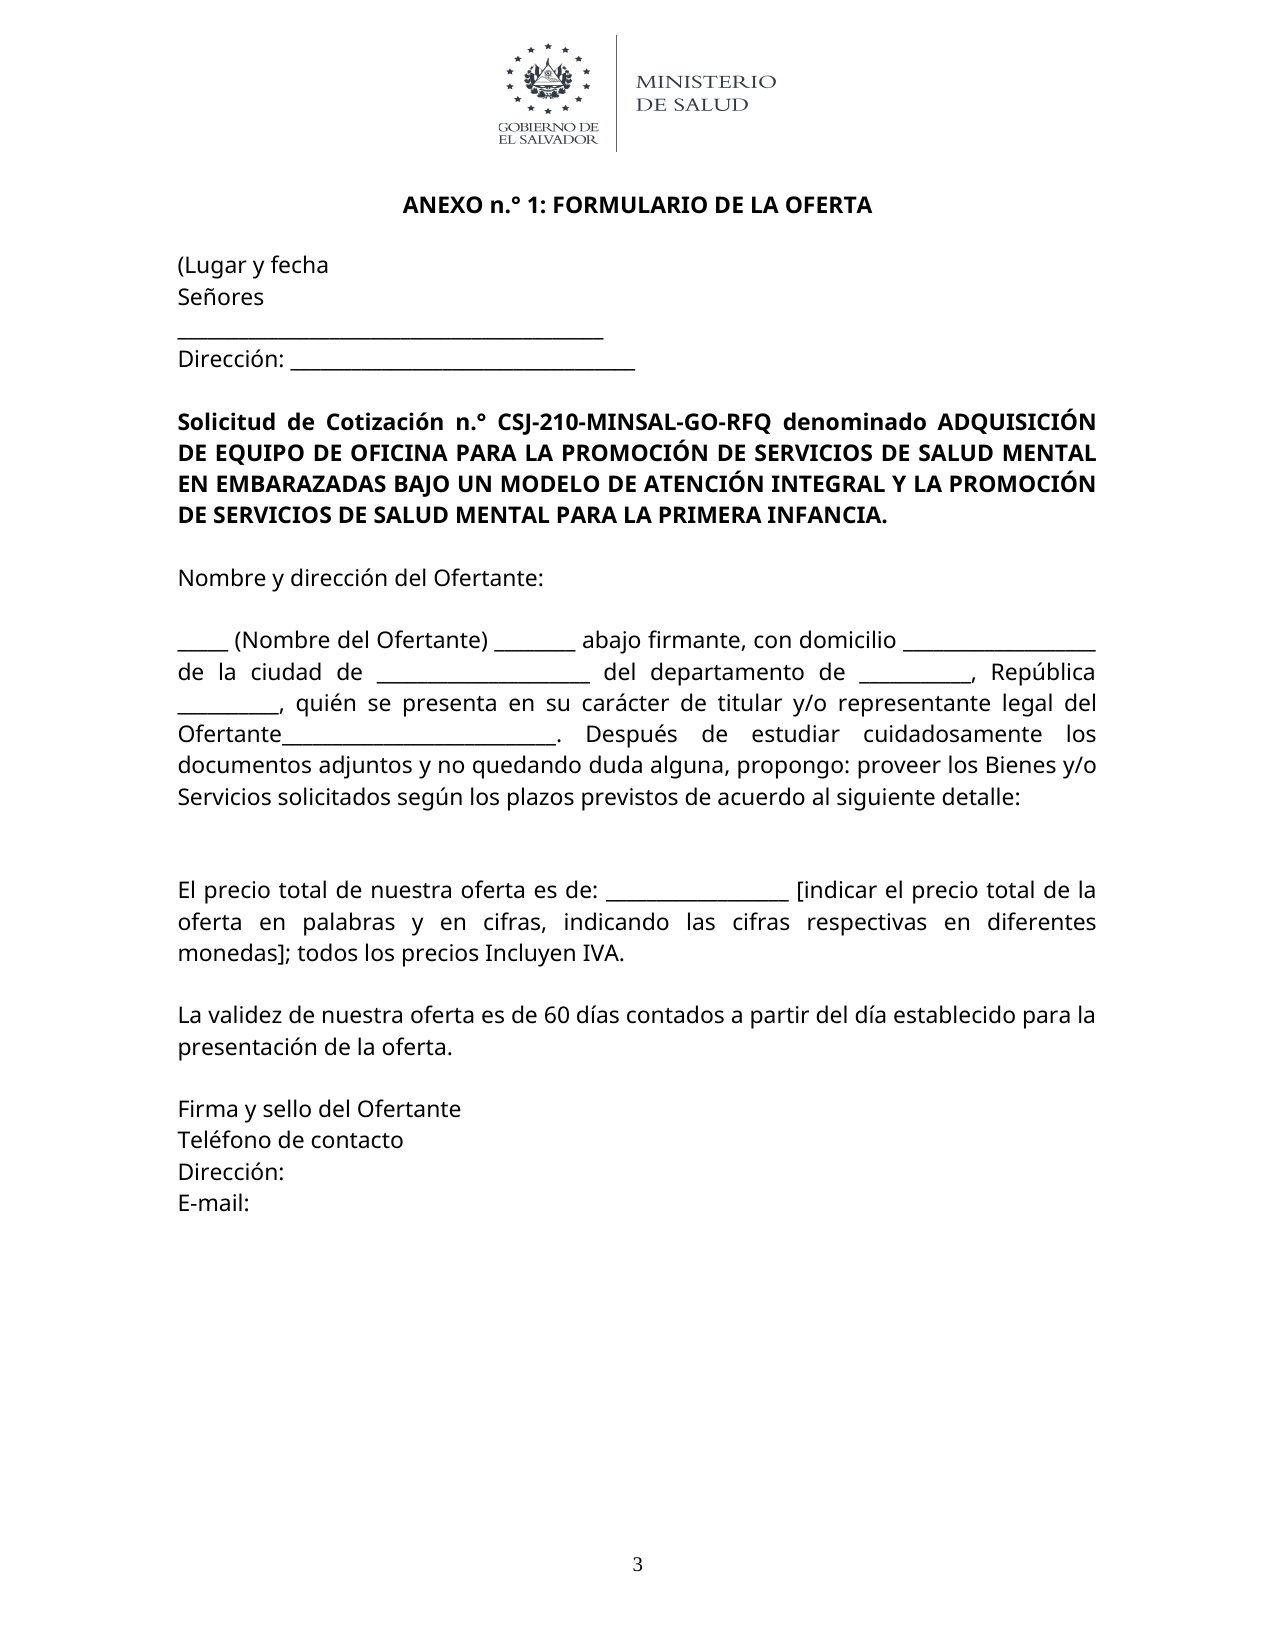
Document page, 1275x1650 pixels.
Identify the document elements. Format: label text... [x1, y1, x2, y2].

text ANEXO n.° 1: FORMULARIO DE LA OFERTA [177, 189, 1098, 221]
text Solicitud de Cotización n.° CSJ-210-MINSAL-GO-RFQ denominado ADQUISICIÓN DE EQUIPO DE OFICINA PARA LA PROMOCIÓN DE SERVICIOS DE SALUD MENTAL EN EMBARAZADAS BAJO UN MODELO DE ATENCIÓN INTEGRAL Y LA PROMOCIÓN DE SERVICIOS DE SALUD MENTAL PARA LA PRIMERA INFANCIA. [177, 406, 1098, 531]
text _____ (Nombre del Ofertante) ________ abajo firmante, con domicilio ___________________ de la ciudad de _____________________ del departamento de ___________, República __________, quién se presenta en su carácter de titular y/o representante legal del Ofertante___________________________. Después de estudiar cuidadosamente los documentos adjuntos y no quedando duda alguna, propongo: proveer los Bienes y/o Servicios solicitados según los plazos previstos de acuerdo al siguiente detalle: [177, 624, 1098, 812]
picture [498, 35, 777, 152]
text Nombre y dirección del Ofertante: [177, 562, 1098, 593]
text Señores [177, 281, 1098, 312]
text El precio total de nuestra oferta es de: __________________ [indicar el precio total de la oferta en palabras y en cifras, indicando las cifras respectivas en diferentes monedas]; todos los precios Incluyen IVA. [177, 874, 1098, 968]
text Firma y sello del Ofertante [177, 1093, 1098, 1124]
text Dirección: [177, 1156, 1098, 1187]
text (Lugar y fecha [177, 249, 1098, 281]
text La validez de nuestra oferta es de 60 días contados a partir del día establecido para la presentación de la oferta. [177, 999, 1098, 1062]
text __________________________________________ [177, 312, 1098, 343]
text Dirección: __________________________________ [177, 343, 1098, 374]
text E-mail: [177, 1187, 1098, 1218]
text Teléfono de contacto [177, 1124, 1098, 1156]
